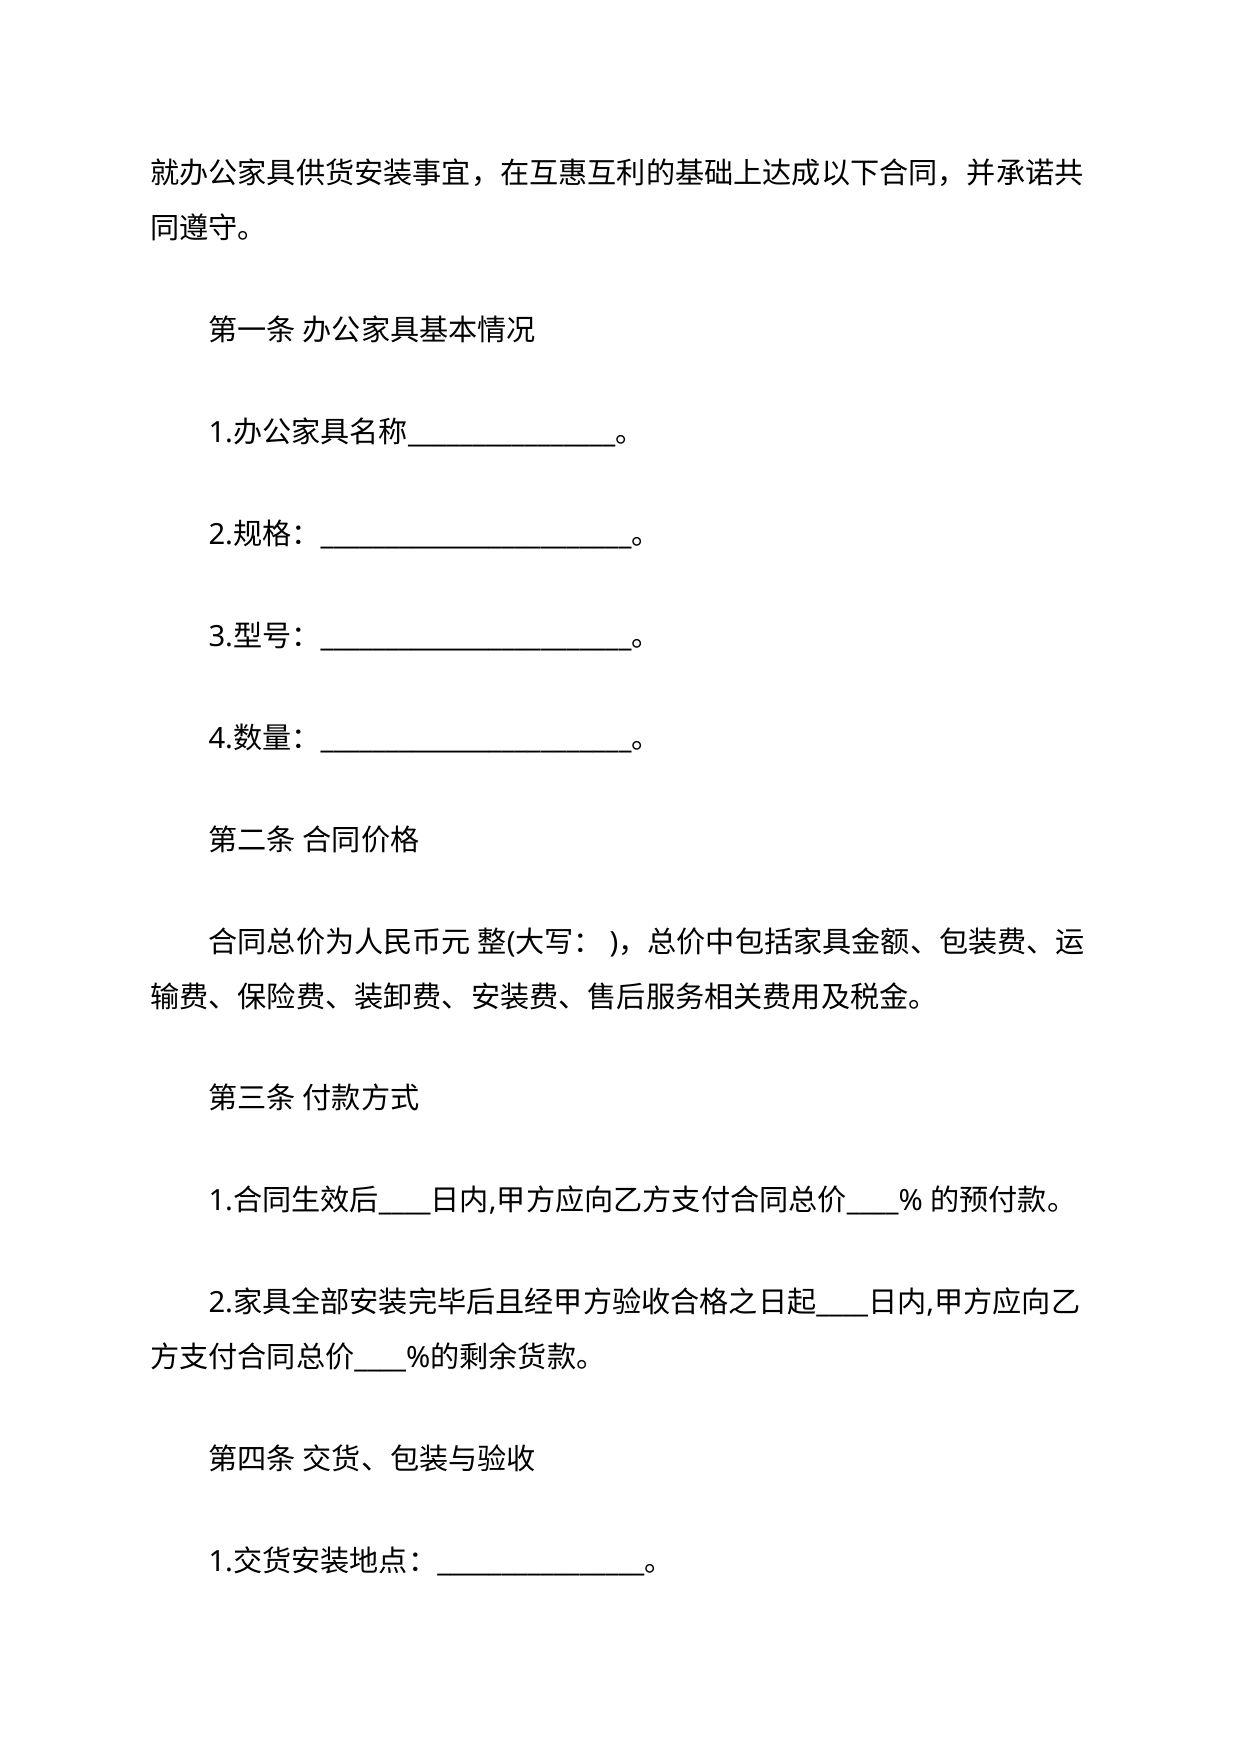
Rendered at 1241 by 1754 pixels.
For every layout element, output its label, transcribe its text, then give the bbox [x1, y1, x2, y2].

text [150, 150, 1090, 247]
text 第四条 交货、包装与验收 [150, 1436, 1090, 1478]
text 1.交货安装地点：________________。 [150, 1537, 1090, 1580]
text 1.合同生效后____日内,甲方应向乙方支付合同总价____% 的预付款。 [150, 1177, 1090, 1219]
text 合同总价为人民币元 整(大写： )，总价中包括家具金额、包装费、运输费、保险费、装卸费、安装费、售后服务相关费用及税金。 [150, 918, 1090, 1015]
text 4.数量：________________________。 [150, 714, 1090, 757]
text 第三条 付款方式 [150, 1075, 1090, 1117]
text 2.家具全部安装完毕后且经甲方验收合格之日起____日内,甲方应向乙方支付合同总价____%的剩余货款。 [150, 1279, 1090, 1376]
text 第一条 办公家具基本情况 [150, 307, 1090, 349]
text 2.规格：________________________。 [150, 510, 1090, 553]
text 3.型号：________________________。 [150, 612, 1090, 655]
text 1.办公家具名称________________。 [150, 408, 1090, 451]
text 第二条 合同价格 [150, 816, 1090, 859]
